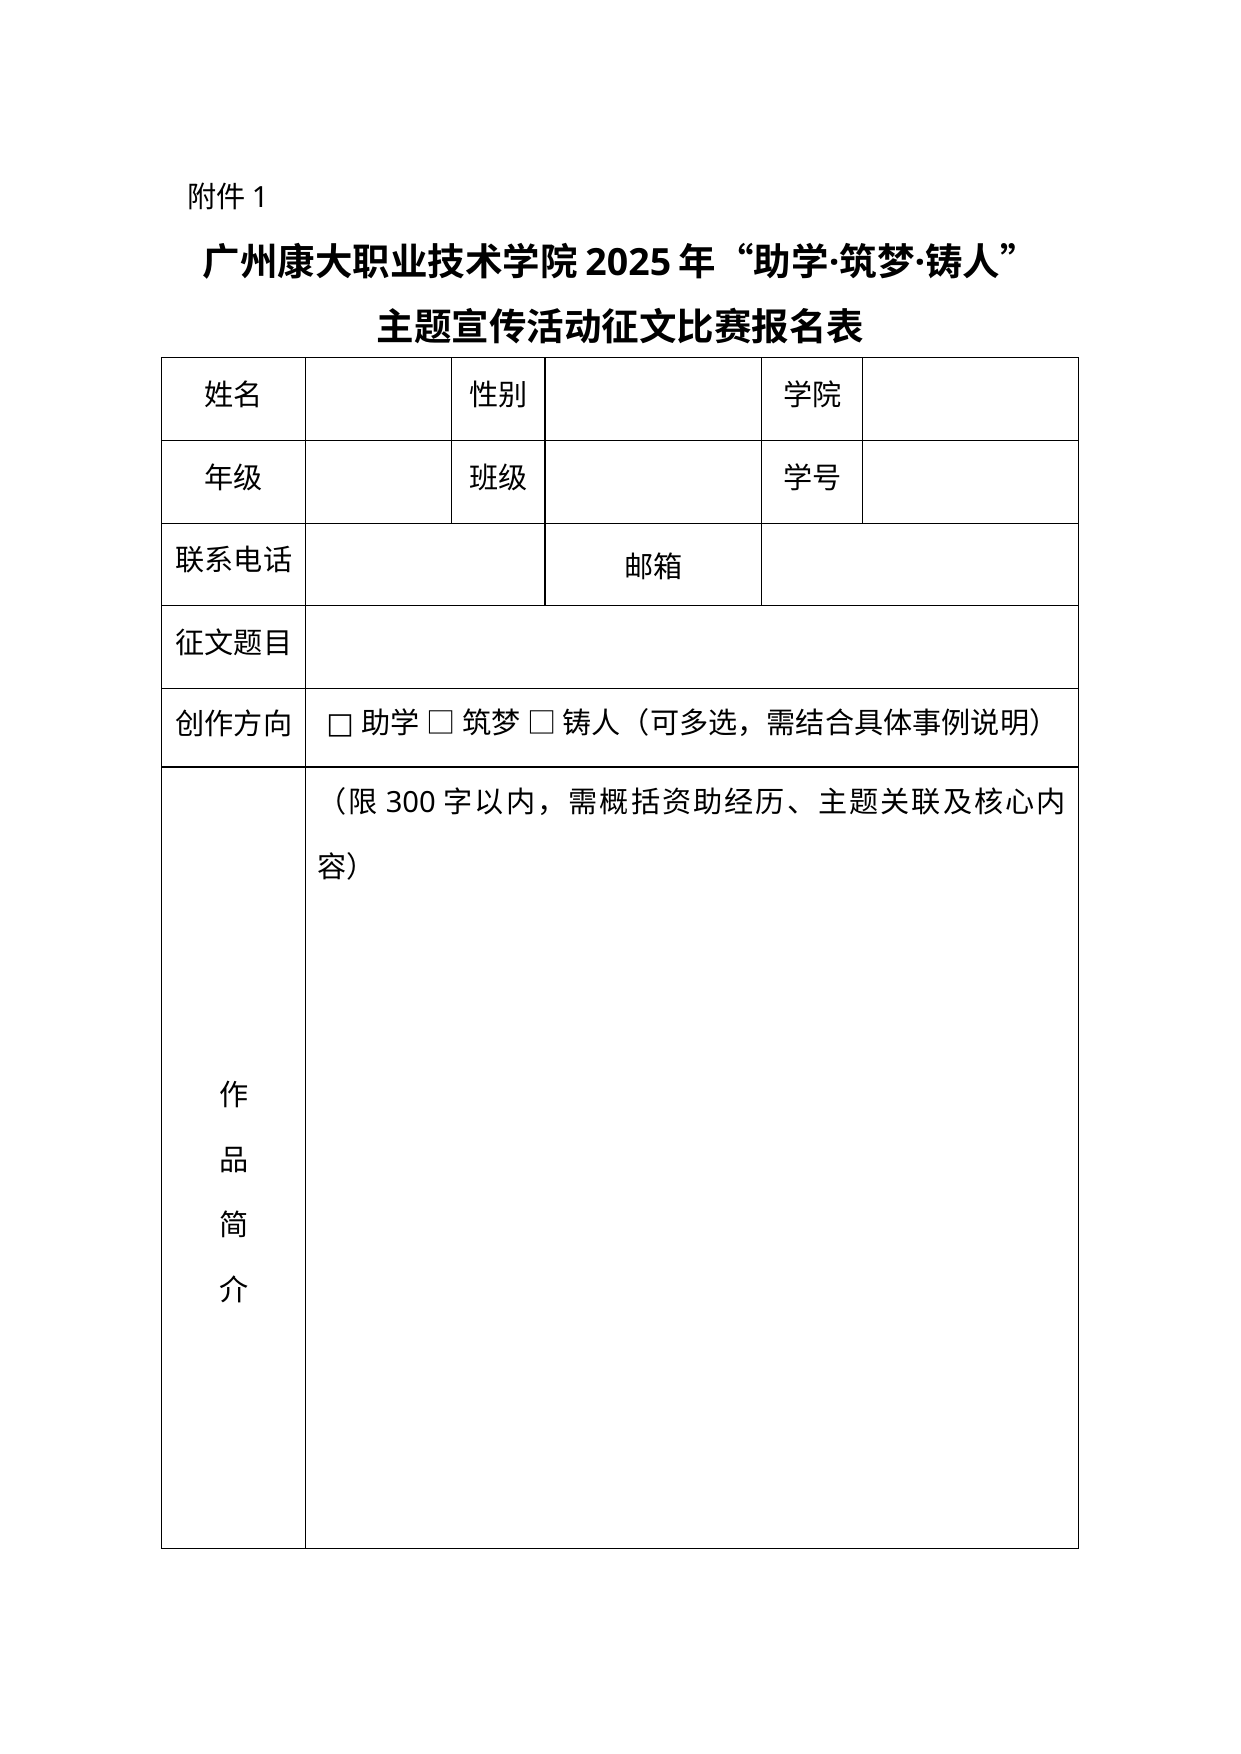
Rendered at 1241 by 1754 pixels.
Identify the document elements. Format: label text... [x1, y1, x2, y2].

text 附件1 [187, 162, 1053, 227]
table_cell [306, 606, 1078, 688]
table_header 姓名 [162, 358, 305, 440]
table_cell [306, 524, 544, 605]
table_cell 年级 [162, 441, 305, 522]
table_header [306, 358, 451, 440]
table_header 学院 [762, 358, 862, 440]
table_header [546, 358, 761, 440]
table_cell □ 助学 □ 筑梦 □ 铸人（可多选，需结合具体事例说明） [306, 689, 1078, 766]
table_cell （限300字以内，需概括资助经历、主题关联及核心内容） [306, 768, 1078, 1547]
table_cell [546, 441, 761, 522]
table_cell [306, 441, 451, 522]
table_cell 联系电话 [162, 524, 305, 605]
table_cell 作 品 简 介 [162, 768, 305, 1547]
table_cell 创作方向 [162, 689, 305, 766]
text 广州康大职业技术学院2025年“助学·筑梦·铸人”主题宣传活动征文比赛报名表 [187, 227, 1053, 357]
table_header [863, 358, 1078, 440]
table_cell 征文题目 [162, 606, 305, 688]
table_cell 班级 [452, 441, 544, 522]
table_cell [762, 524, 1078, 605]
table_cell [863, 441, 1078, 522]
table_header 性别 [452, 358, 544, 440]
table_cell 学号 [762, 441, 862, 522]
table_cell 邮箱 [546, 524, 761, 605]
